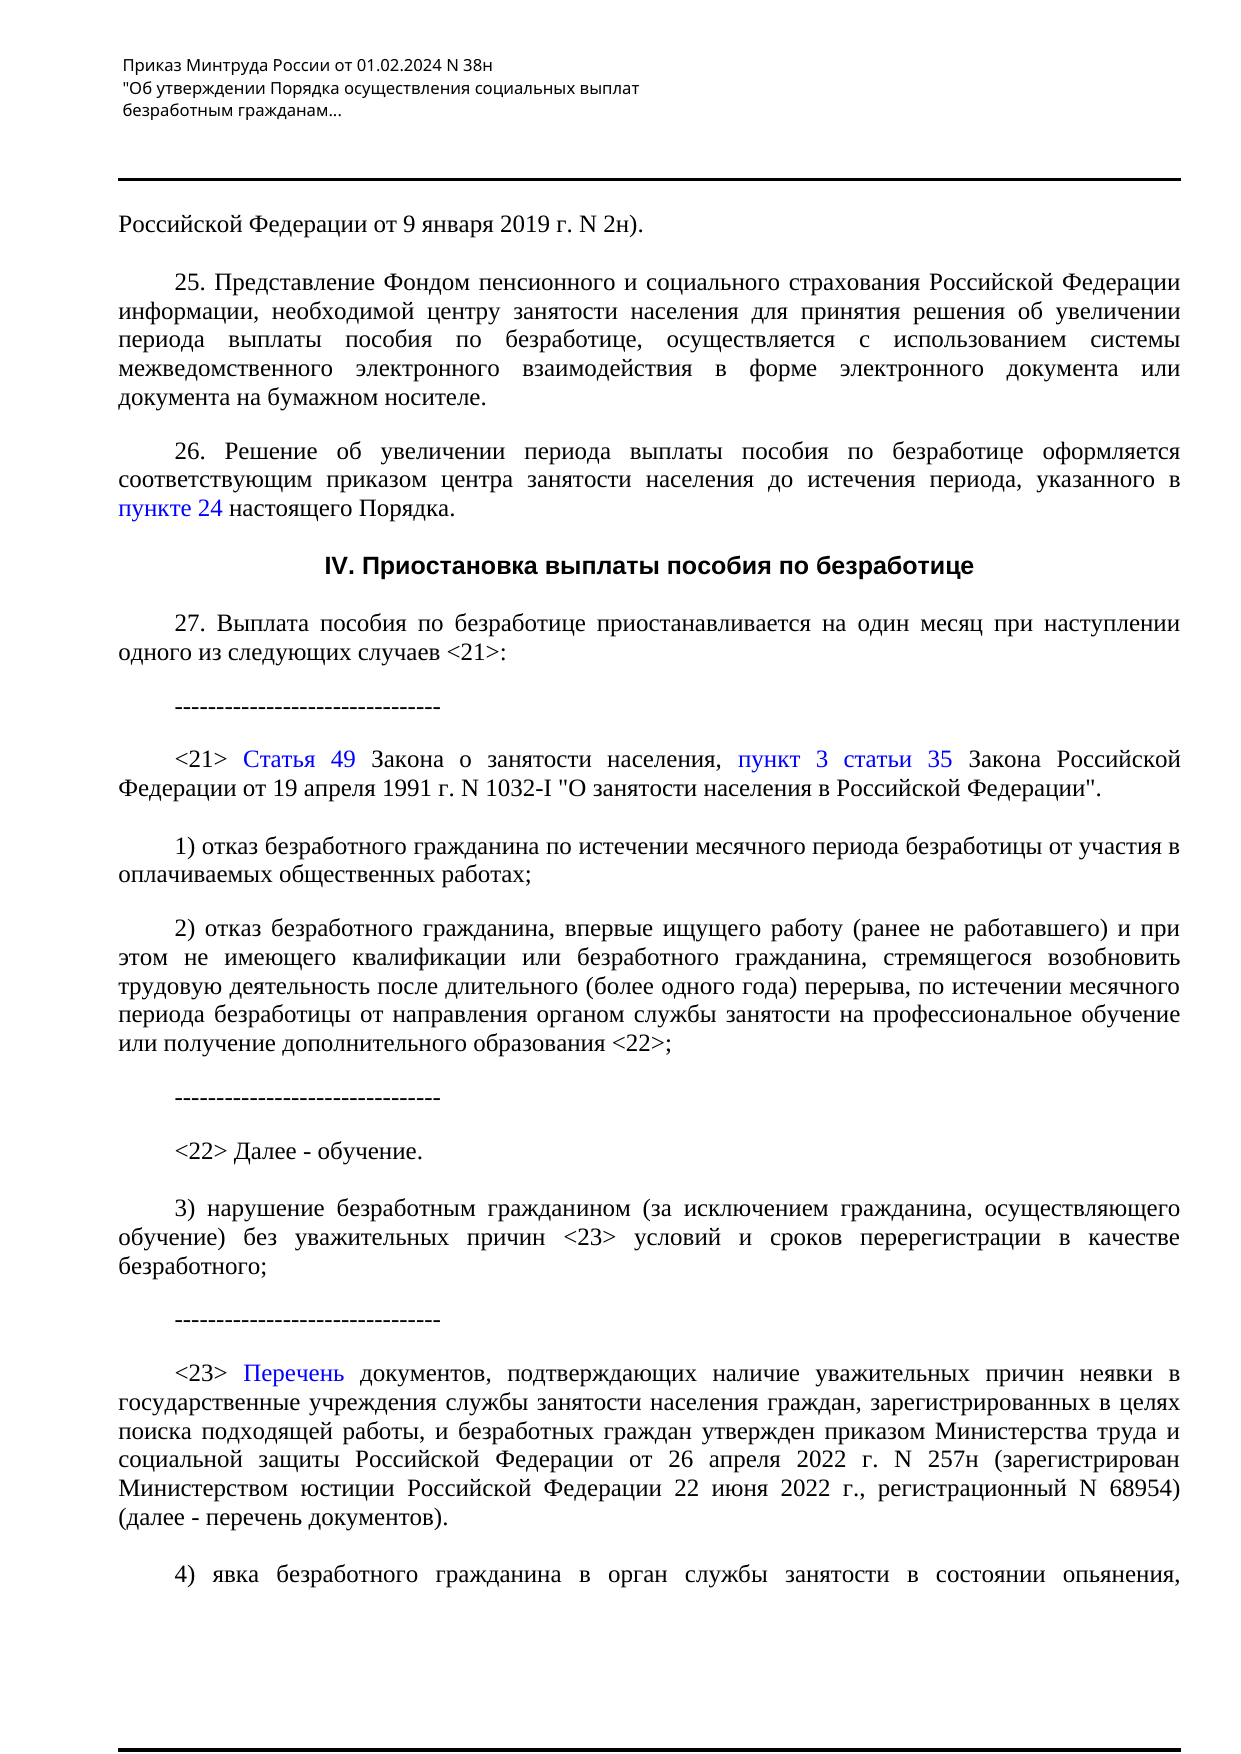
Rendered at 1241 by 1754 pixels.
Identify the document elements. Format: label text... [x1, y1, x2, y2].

text -------------------------------- [118, 691, 1181, 719]
text <21> Статья 49 Закона о занятости населения, пункт 3 статьи 35 Закона Российской Федерации от 19 апреля 1991 г. N 1032-I "О занятости населения в Российской Федерации". [118, 744, 1181, 802]
text -------------------------------- [118, 1304, 1181, 1333]
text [118, 209, 1181, 238]
text 1) отказ безработного гражданина по истечении месячного периода безработицы от участия в оплачиваемых общественных работах; [118, 831, 1181, 888]
text <22> Далее - обучение. [118, 1136, 1181, 1164]
text 27. Выплата пособия по безработице приостанавливается на один месяц при наступлении одного из следующих случаев <21>: [118, 608, 1181, 666]
title IV. Приостановка выплаты пособия по безработице [118, 551, 1181, 579]
text -------------------------------- [118, 1082, 1181, 1111]
text <23> Перечень документов, подтверждающих наличие уважительных причин неявки в государственные учреждения службы занятости населения граждан, зарегистрированных в целях поиска подходящей работы, и безработных граждан утвержден приказом Министерства труда и социальной защиты Российской Федерации от 26 апреля 2022 г. N 257н (зарегистрирован Министерством юстиции Российской Федерации 22 июня 2022 г., регистрационный N 68954) (далее - перечень документов). [118, 1358, 1181, 1531]
text 3) нарушение безработным гражданином (за исключением гражданина, осуществляющего обучение) без уважительных причин <23> условий и сроков перерегистрации в качестве безработного; [118, 1193, 1181, 1279]
text 25. Представление Фондом пенсионного и социального страхования Российской Федерации информации, необходимой центру занятости населения для принятия решения об увеличении периода выплаты пособия по безработице, осуществляется с использованием системы межведомственного электронного взаимодействия в форме электронного документа или документа на бумажном носителе. [118, 267, 1181, 411]
text 26. Решение об увеличении периода выплаты пособия по безработице оформляется соответствующим приказом центра занятости населения до истечения периода, указанного в пункте 24 настоящего Порядка. [118, 436, 1181, 522]
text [118, 1559, 1181, 1588]
text 2) отказ безработного гражданина, впервые ищущего работу (ранее не работавшего) и при этом не имеющего квалификации или безработного гражданина, стремящегося возобновить трудовую деятельность после длительного (более одного года) перерыва, по истечении месячного периода безработицы от направления органом службы занятости на профессиональное обучение или получение дополнительного образования <22>; [118, 913, 1181, 1057]
